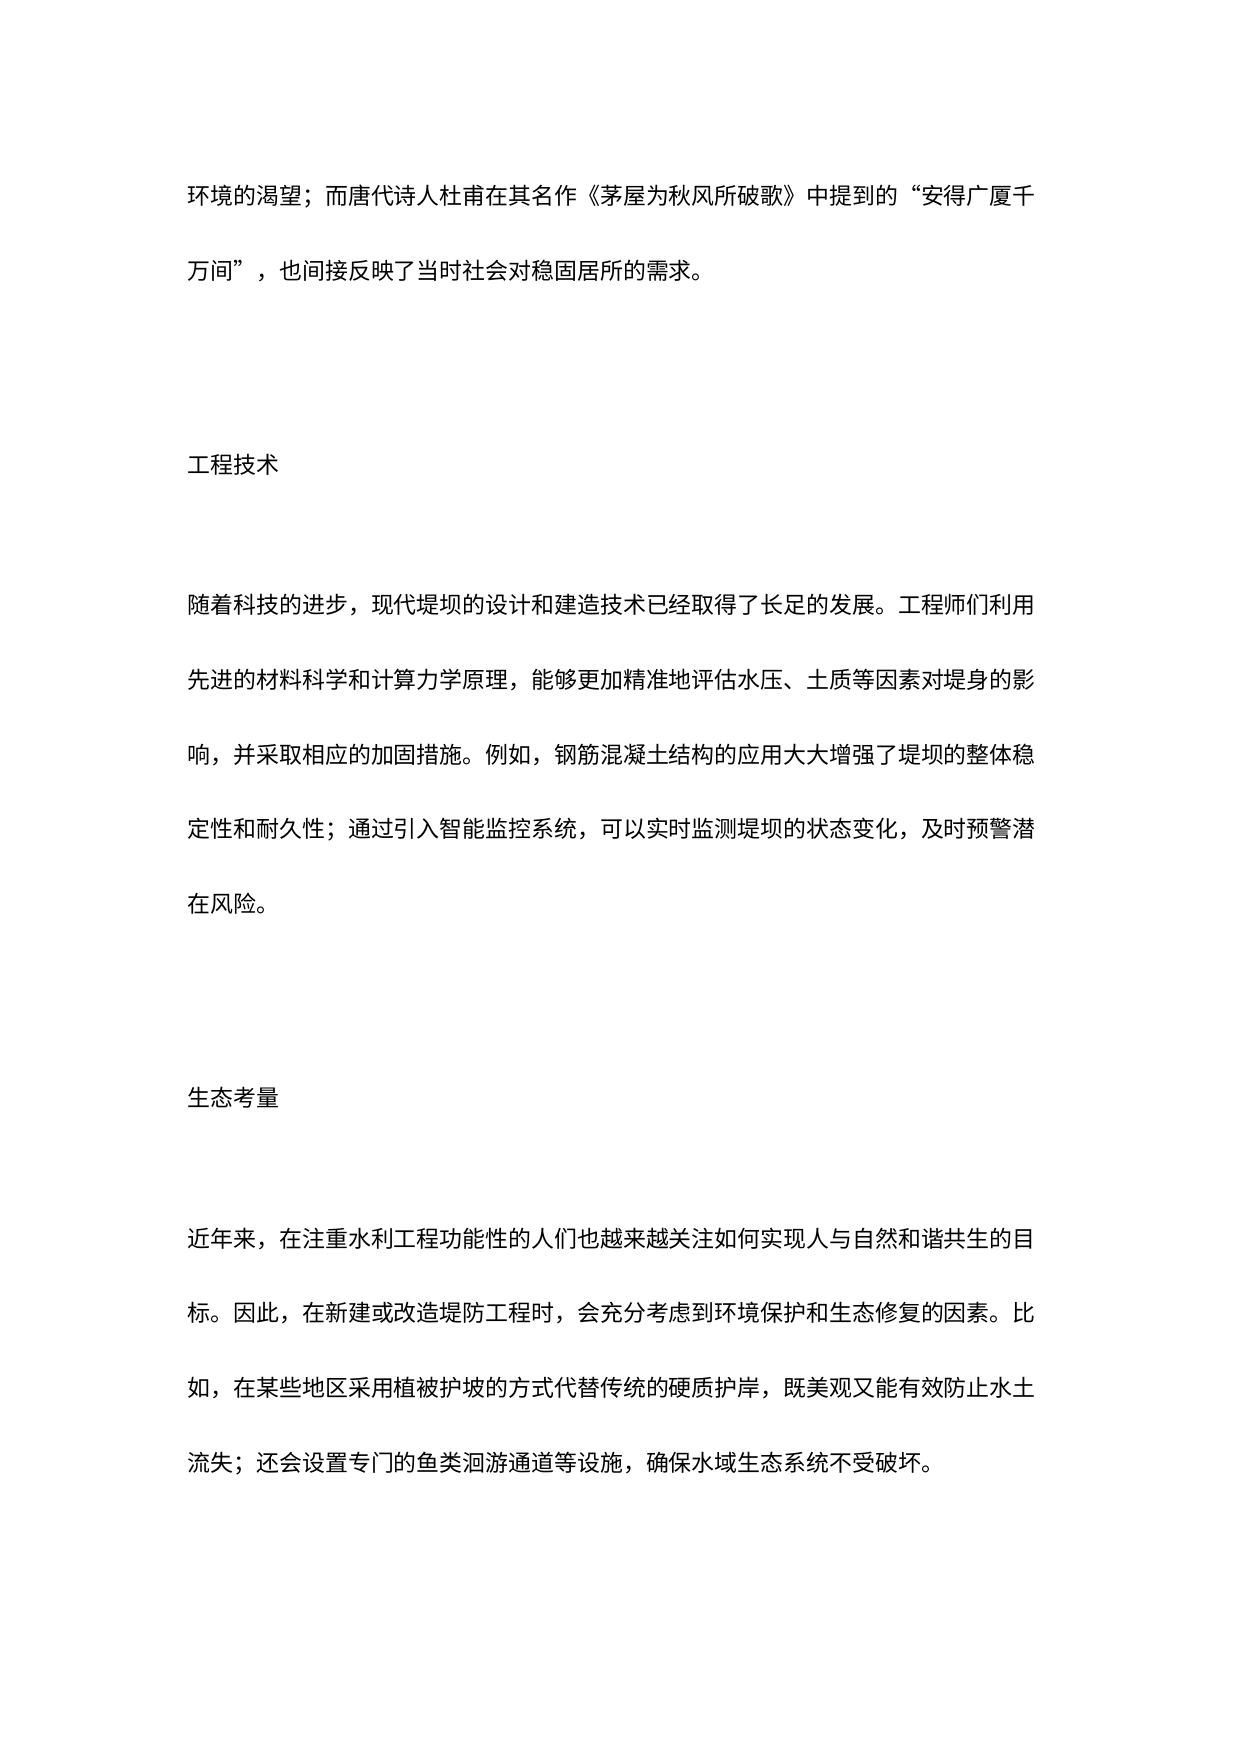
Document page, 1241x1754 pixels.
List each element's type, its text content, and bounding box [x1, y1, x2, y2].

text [187, 162, 1053, 302]
text 随着科技的进步，现代堤坝的设计和建造技术已经取得了长足的发展。工程师们利用先进的材料科学和计算力学原理，能够更加精准地评估水压、土质等因素对堤身的影响，并采取相应的加固措施。例如，钢筋混凝土结构的应用大大增强了堤坝的整体稳定性和耐久性；通过引入智能监控系统，可以实时监测堤坝的状态变化，及时预警潜在风险。 [187, 571, 1053, 935]
text 近年来，在注重水利工程功能性的人们也越来越关注如何实现人与自然和谐共生的目标。因此，在新建或改造堤防工程时，会充分考虑到环境保护和生态修复的因素。比如，在某些地区采用植被护坡的方式代替传统的硬质护岸，既美观又能有效防止水土流失；还会设置专门的鱼类洄游通道等设施，确保水域生态系统不受破坏。 [187, 1205, 1053, 1494]
text 生态考量 [187, 1064, 1053, 1129]
text 工程技术 [187, 431, 1053, 496]
